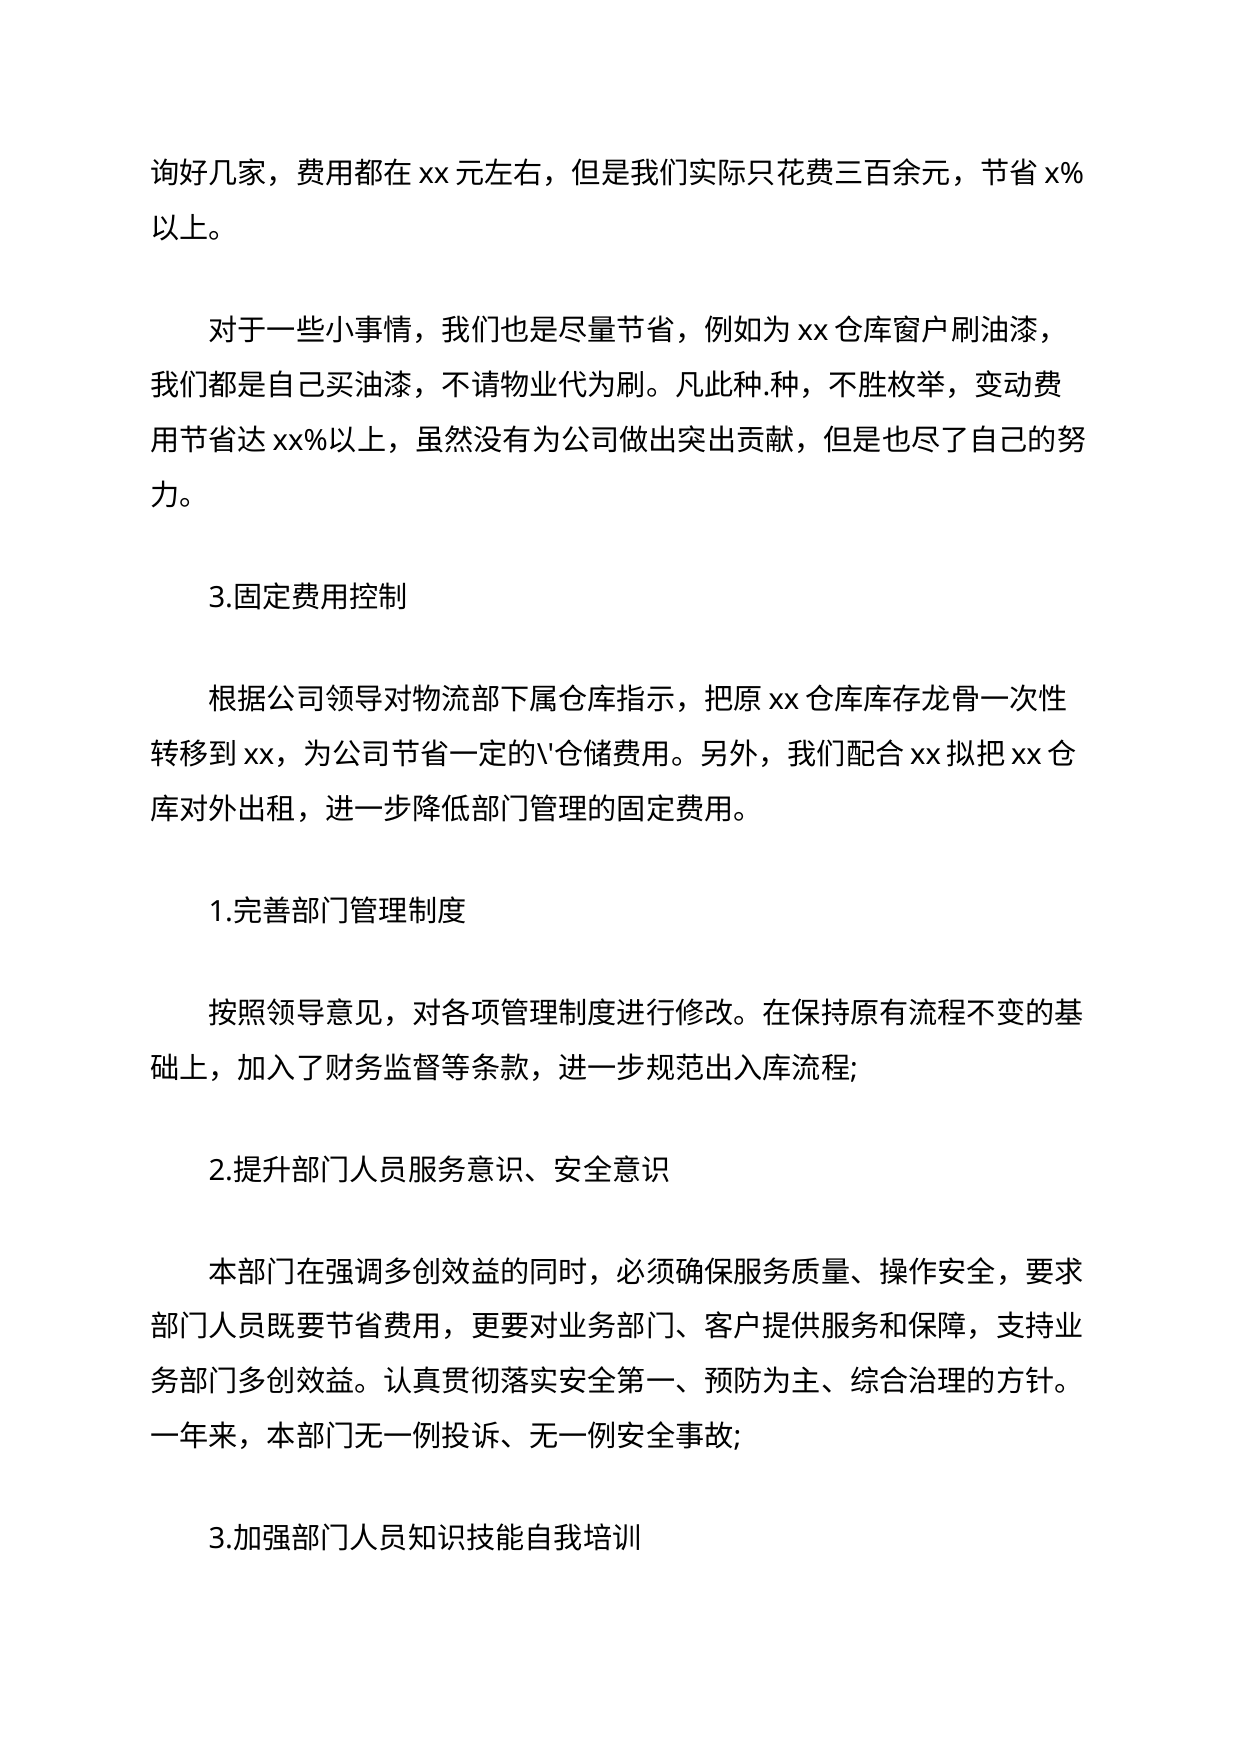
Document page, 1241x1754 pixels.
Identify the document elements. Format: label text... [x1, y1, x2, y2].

text 对于一些小事情，我们也是尽量节省，例如为xx仓库窗户刷油漆，我们都是自己买油漆，不请物业代为刷。凡此种.种，不胜枚举，变动费用节省达xx%以上，虽然没有为公司做出突出贡献，但是也尽了自己的努力。 [150, 307, 1090, 514]
text 按照领导意见，对各项管理制度进行修改。在保持原有流程不变的基础上，加入了财务监督等条款，进一步规范出入库流程; [150, 989, 1090, 1087]
text 1.完善部门管理制度 [150, 887, 1090, 930]
text 3.固定费用控制 [150, 573, 1090, 616]
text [150, 150, 1090, 247]
text 3.加强部门人员知识技能自我培训 [150, 1515, 1090, 1557]
text 本部门在强调多创效益的同时，必须确保服务质量、操作安全，要求部门人员既要节省费用，更要对业务部门、客户提供服务和保障，支持业务部门多创效益。认真贯彻落实安全第一、预防为主、综合治理的方针。一年来，本部门无一例投诉、无一例安全事故; [150, 1248, 1090, 1455]
text 2.提升部门人员服务意识、安全意识 [150, 1146, 1090, 1188]
text 根据公司领导对物流部下属仓库指示，把原xx仓库库存龙骨一次性转移到xx，为公司节省一定的\'仓储费用。另外，我们配合xx拟把xx仓库对外出租，进一步降低部门管理的固定费用。 [150, 676, 1090, 828]
